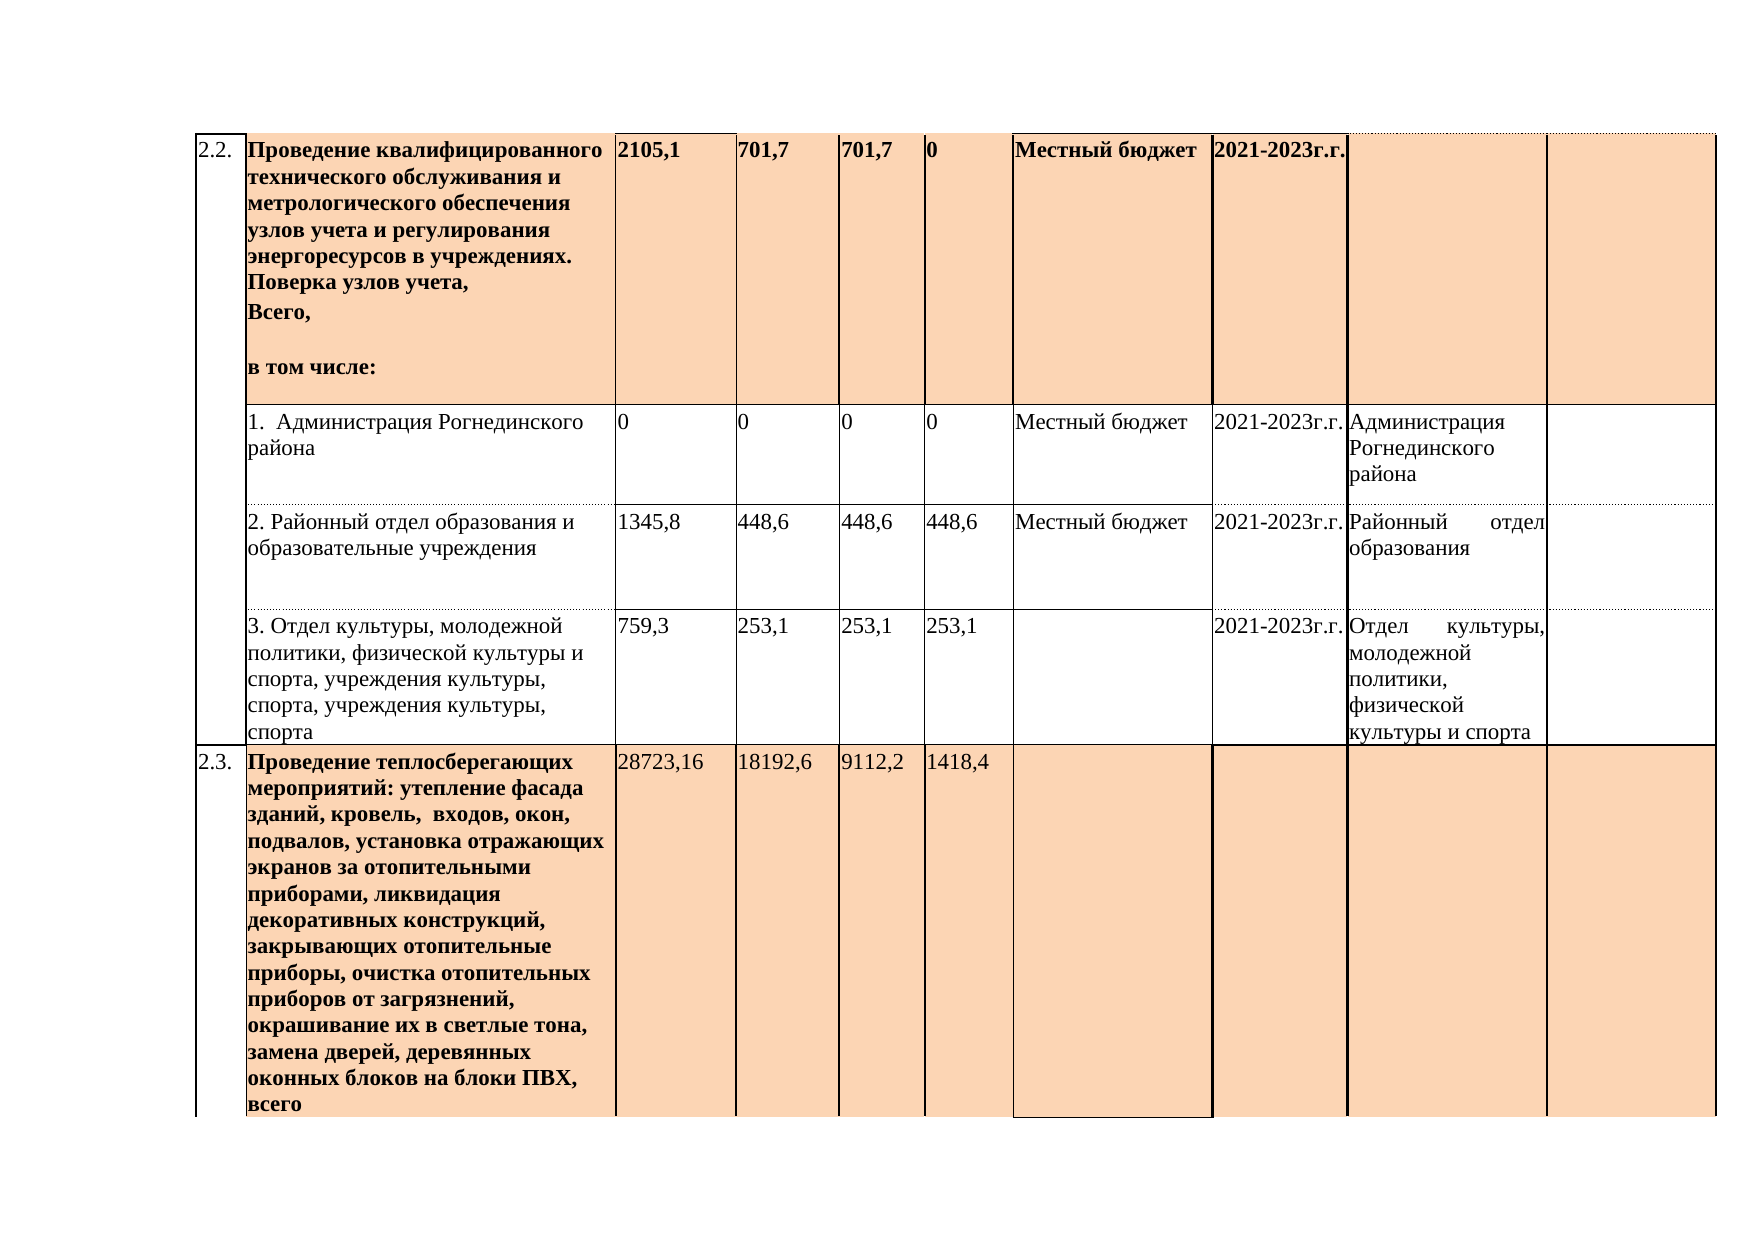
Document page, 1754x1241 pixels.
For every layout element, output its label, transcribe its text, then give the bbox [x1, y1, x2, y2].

table_cell [1547, 133, 1716, 404]
table_cell 2.3. [197, 746, 246, 1117]
table_cell Районный отдел образования [1349, 504, 1546, 609]
table_cell Проведение теплосберегающих мероприятий: утепление фасада зданий, кровель, входов, окон, подвалов, установка отражающих экранов за отопительными приборами, ликвидация декоративных конструкций, закрывающих отопительные приборы, очистка отопительных приборов от загрязнений, окрашивание их в светлые тона, замена дверей, деревянных оконных блоков на блоки ПВХ, всего [246, 745, 616, 1117]
table_cell Отдел культуры, молодежной политики, физической культуры и спорта [1349, 609, 1546, 744]
table_cell 2021-2023г.г. [1213, 504, 1346, 609]
table_cell [1548, 405, 1715, 504]
table_cell 0 [616, 405, 736, 504]
table_cell 1418,4 [925, 745, 1013, 1117]
table_cell 0 [737, 405, 839, 504]
table_cell [1547, 746, 1716, 1117]
table_cell 0 [925, 405, 1013, 504]
table_cell [1014, 610, 1212, 744]
table_cell [1348, 746, 1547, 1117]
table_cell 701,7 [736, 133, 839, 404]
table_cell 18192,6 [736, 745, 839, 1117]
table_cell 2.2. [197, 135, 245, 744]
table_cell 2105,1 [616, 134, 736, 404]
table_cell [1328, 746, 1347, 1117]
table_cell 253,1 [925, 610, 1013, 744]
table_cell Проведение квалифицированного технического обслуживания и метрологического обеспечения узлов учета и регулирования энергоресурсов в учреждениях. Поверка узлов учета, [247, 133, 616, 295]
table_cell 448,6 [840, 505, 924, 609]
table_cell 2021-2023г.г. [1213, 609, 1346, 744]
table_cell 1345,8 [616, 505, 736, 609]
table_cell Всего, [247, 295, 615, 349]
table_cell в том числе: [247, 349, 615, 404]
table_cell [1348, 133, 1547, 404]
table_cell 0 [925, 133, 1013, 404]
table_cell 0 [840, 405, 924, 504]
table_cell [1548, 504, 1715, 609]
table_cell Местный бюджет [1014, 505, 1212, 609]
table_cell Местный бюджет [1014, 405, 1212, 504]
table_cell 448,6 [925, 505, 1013, 609]
table_cell Администрация Рогнединского района [1349, 405, 1546, 504]
table_cell 759,3 [616, 610, 736, 744]
table_cell 2021-2023г.г. [1213, 405, 1346, 504]
table_cell 1. Администрация Рогнединского района [247, 405, 615, 504]
table_cell 2021-2023г.г. [1213, 134, 1347, 404]
table_cell 253,1 [840, 610, 924, 744]
table_cell [1548, 609, 1715, 744]
table_cell [1014, 745, 1211, 1117]
table_cell 28723,16 [616, 745, 736, 1117]
table_cell 253,1 [737, 610, 839, 744]
table_cell 448,6 [737, 505, 839, 609]
table_cell [1214, 746, 1328, 1117]
table_cell 3. Отдел культуры, молодежной политики, физической культуры и спорта, учреждения культуры, спорта, учреждения культуры, спорта [247, 609, 615, 744]
table_cell 2. Районный отдел образования и образовательные учреждения [247, 504, 615, 609]
table_cell 701,7 [839, 133, 924, 404]
table_cell 9112,2 [839, 745, 924, 1117]
table_cell Местный бюджет [1013, 134, 1212, 404]
